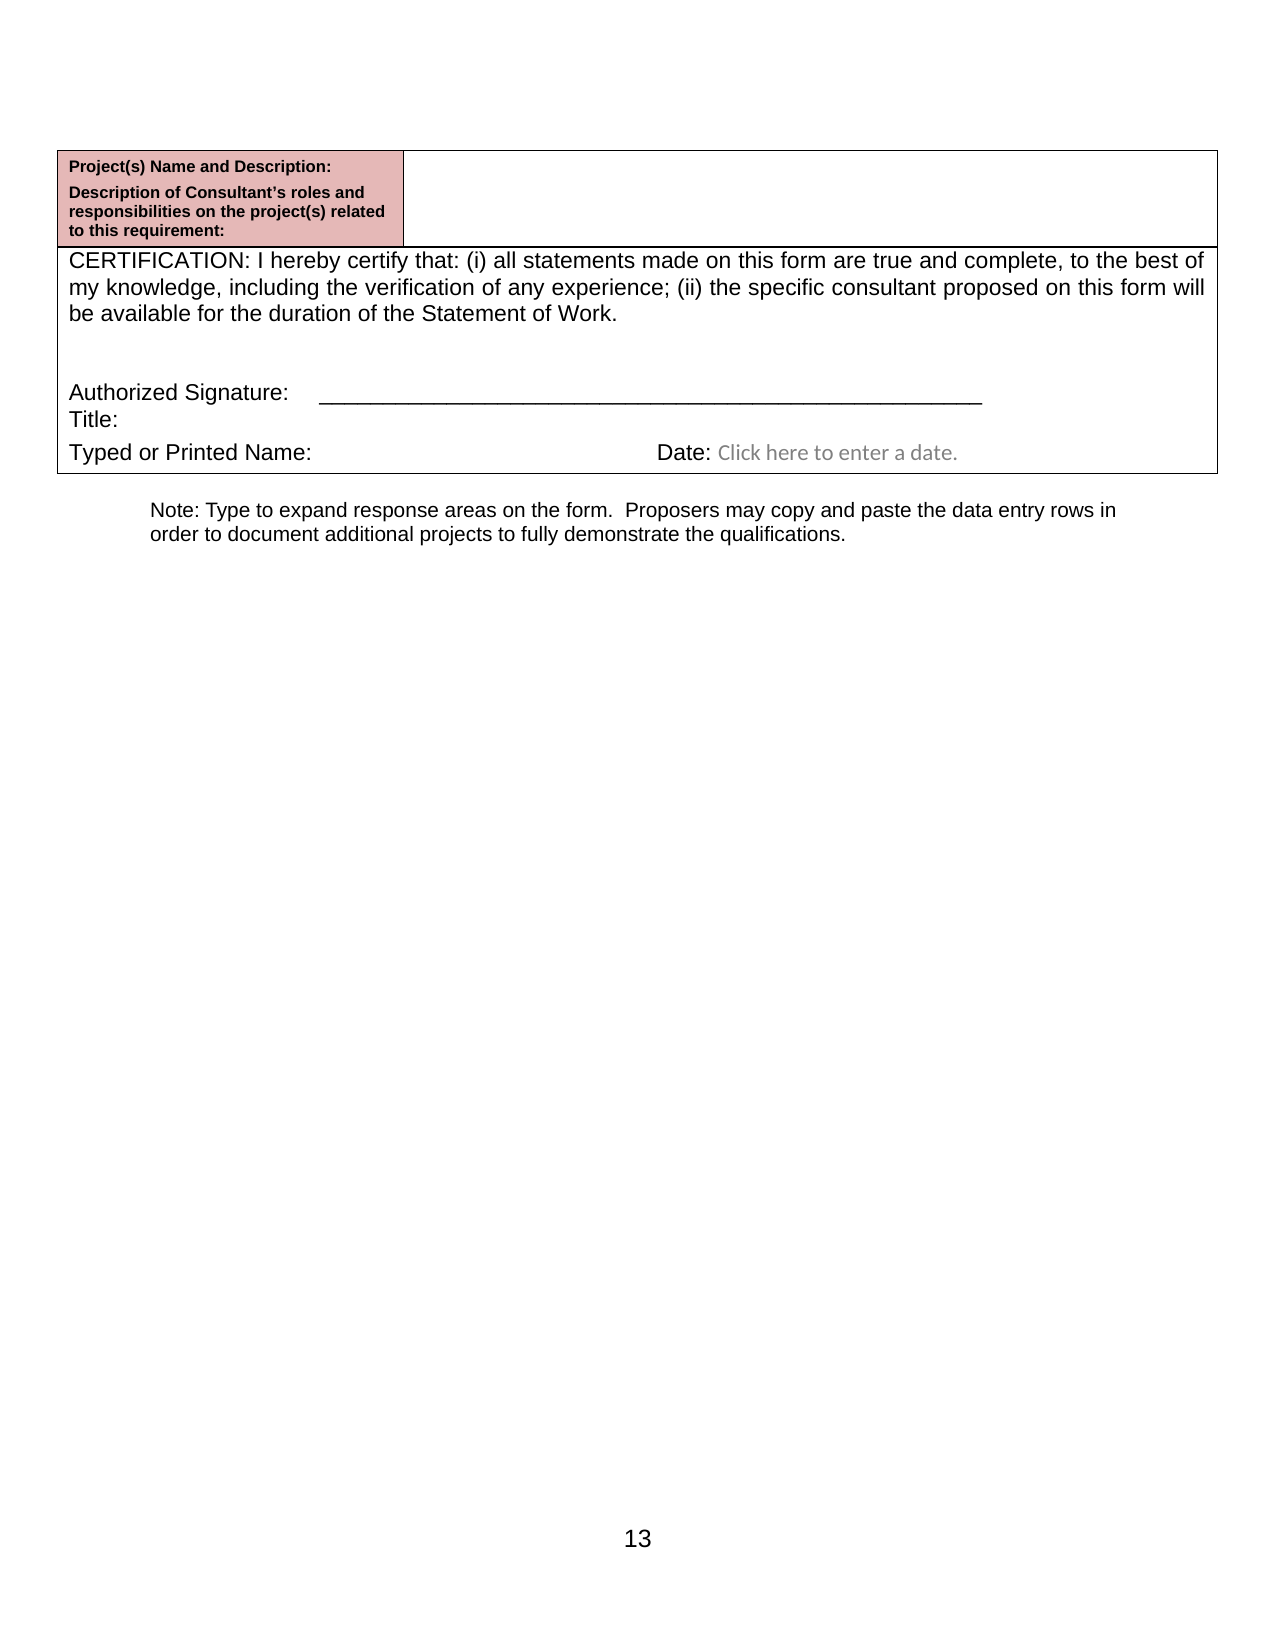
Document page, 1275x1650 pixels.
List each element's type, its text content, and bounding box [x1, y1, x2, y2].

text Note: Type to expand response areas on the form. Proposers may copy and paste the data entry rows in order to document additional projects to fully demonstrate the qualifications. [150, 497, 1125, 545]
table_cell CERTIFICATION: I hereby certify that: (i) all statements made on this form are true and complete, to the best of my knowledge, including the verification of any experience; (ii) the specific consultant proposed on this form will be available for the duration of the Statement of Work. Authorized Signature: ____________________________________________________ Title: Typed or Printed Name: Date: [58, 248, 1217, 472]
table_cell Project(s) Name and Description: Description of Consultant’s roles and responsibilities on the project(s) related to this requirement: [58, 151, 403, 246]
table_cell [404, 151, 1217, 246]
